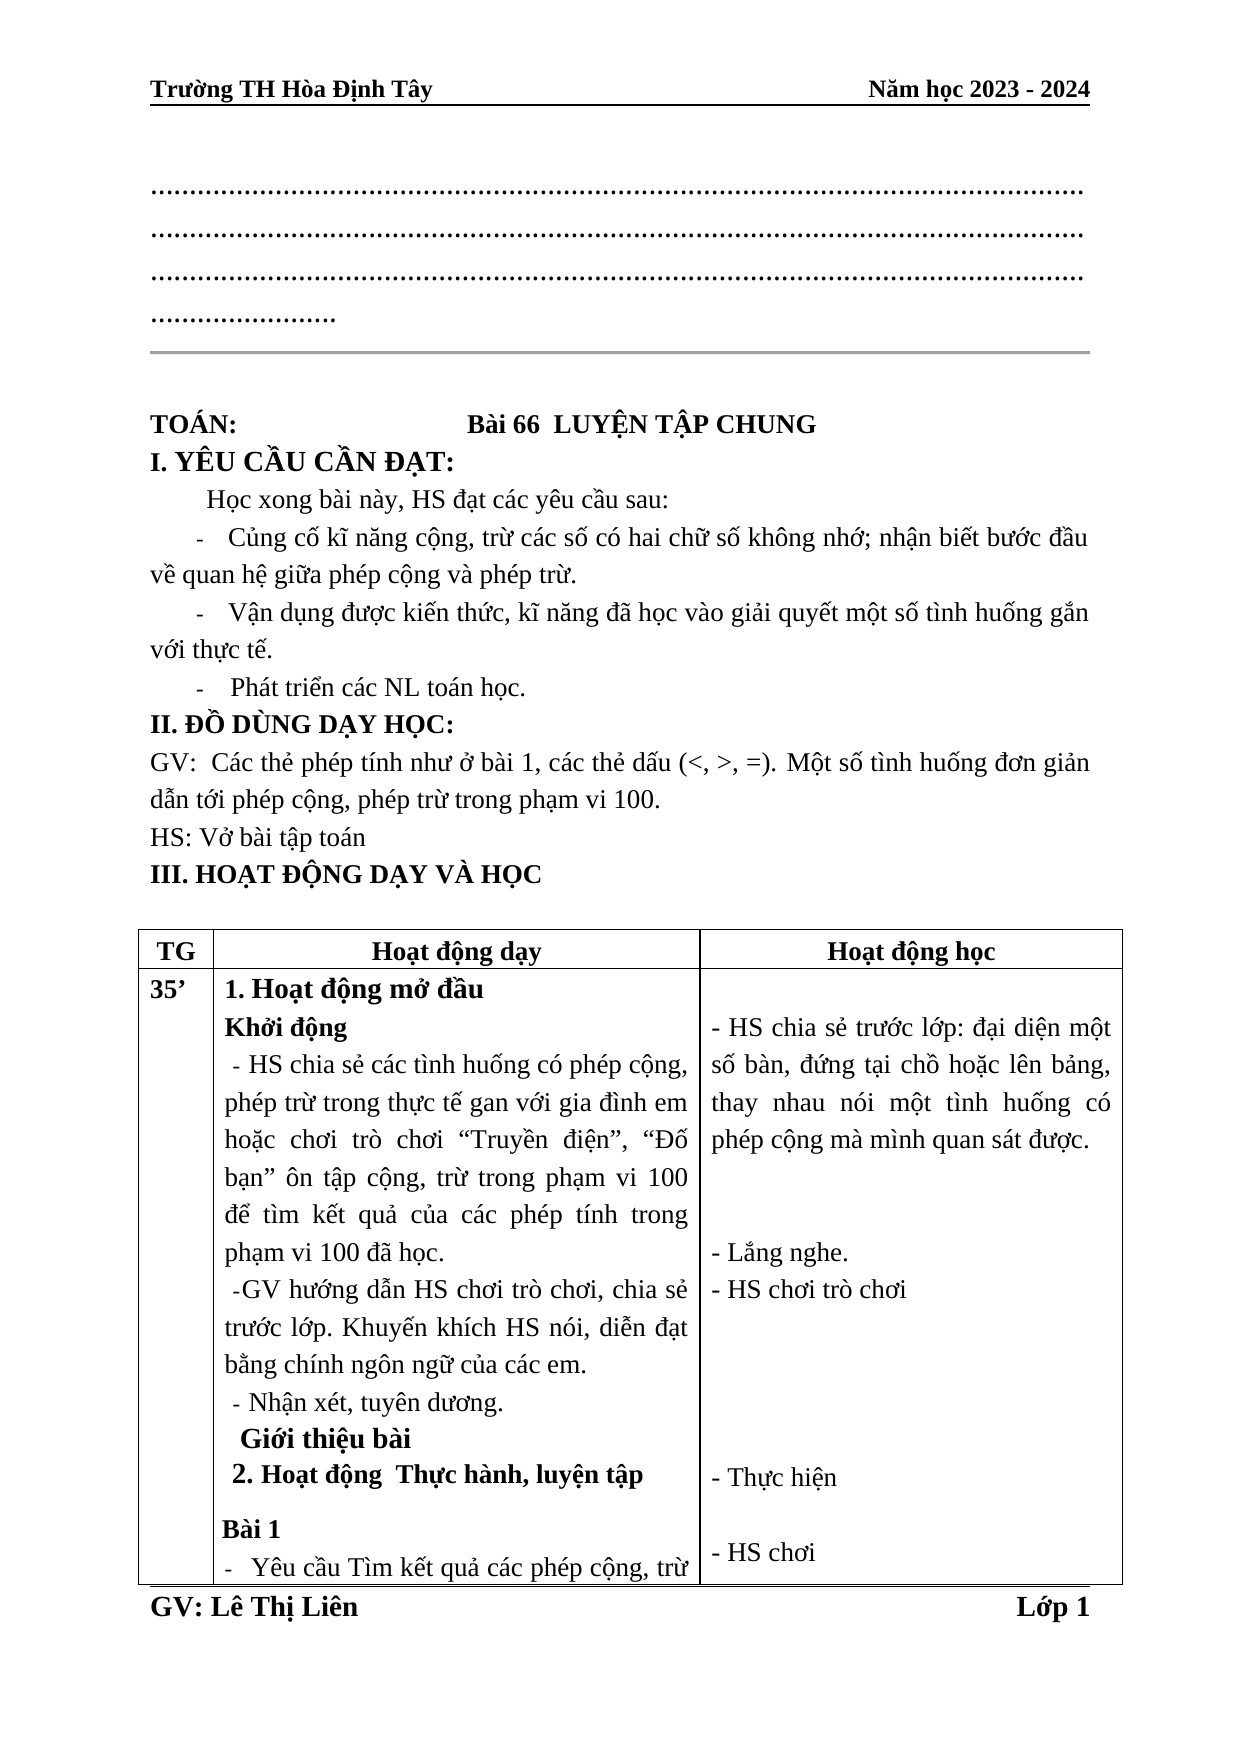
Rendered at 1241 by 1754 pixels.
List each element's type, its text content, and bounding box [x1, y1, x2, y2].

text TOÁN: Bài 66 LUYỆN TẬP CHUNG [150, 404, 1090, 441]
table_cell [701, 969, 1122, 1584]
table_header Hoạt động dạy [214, 930, 699, 967]
list Củng cố kĩ năng cộng, trừ các số có hai chữ số không nhớ; nhận biết bước đầu về quan hệ giữa phép cộng và phép trừ. [150, 516, 1090, 591]
text III. HOẠT ĐỘNG DẠY VÀ HỌC [150, 854, 1090, 891]
table_header TG [139, 930, 213, 967]
text GV: Các thẻ phép tính như ở bài 1, các thẻ dấu (<, >, =). Một số tình huống đơn giản dẫn tới phép cộng, phép trừ trong phạm vi 100. [150, 741, 1090, 816]
list Phát triển các NL toán học. [150, 666, 1090, 704]
table_header Hoạt động học [701, 930, 1122, 967]
list Vận dụng được kiến thức, kĩ năng đã học vào giải quyết một số tình huống gắn với thực tế. [150, 591, 1090, 666]
text ................................................................................................................................................................................................................................................................................................................................................................................................ [150, 163, 1090, 331]
text Học xong bài này, HS đạt các yêu cầu sau: [150, 479, 1090, 516]
text II. ĐỒ DÙNG DẠY HỌC: [150, 704, 1090, 741]
text I. YÊU CẦU CẦN ĐẠT: [150, 441, 1090, 479]
text HS: Vở bài tập toán [150, 816, 1090, 854]
table_cell 35’ [139, 969, 213, 1584]
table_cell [214, 969, 699, 1584]
